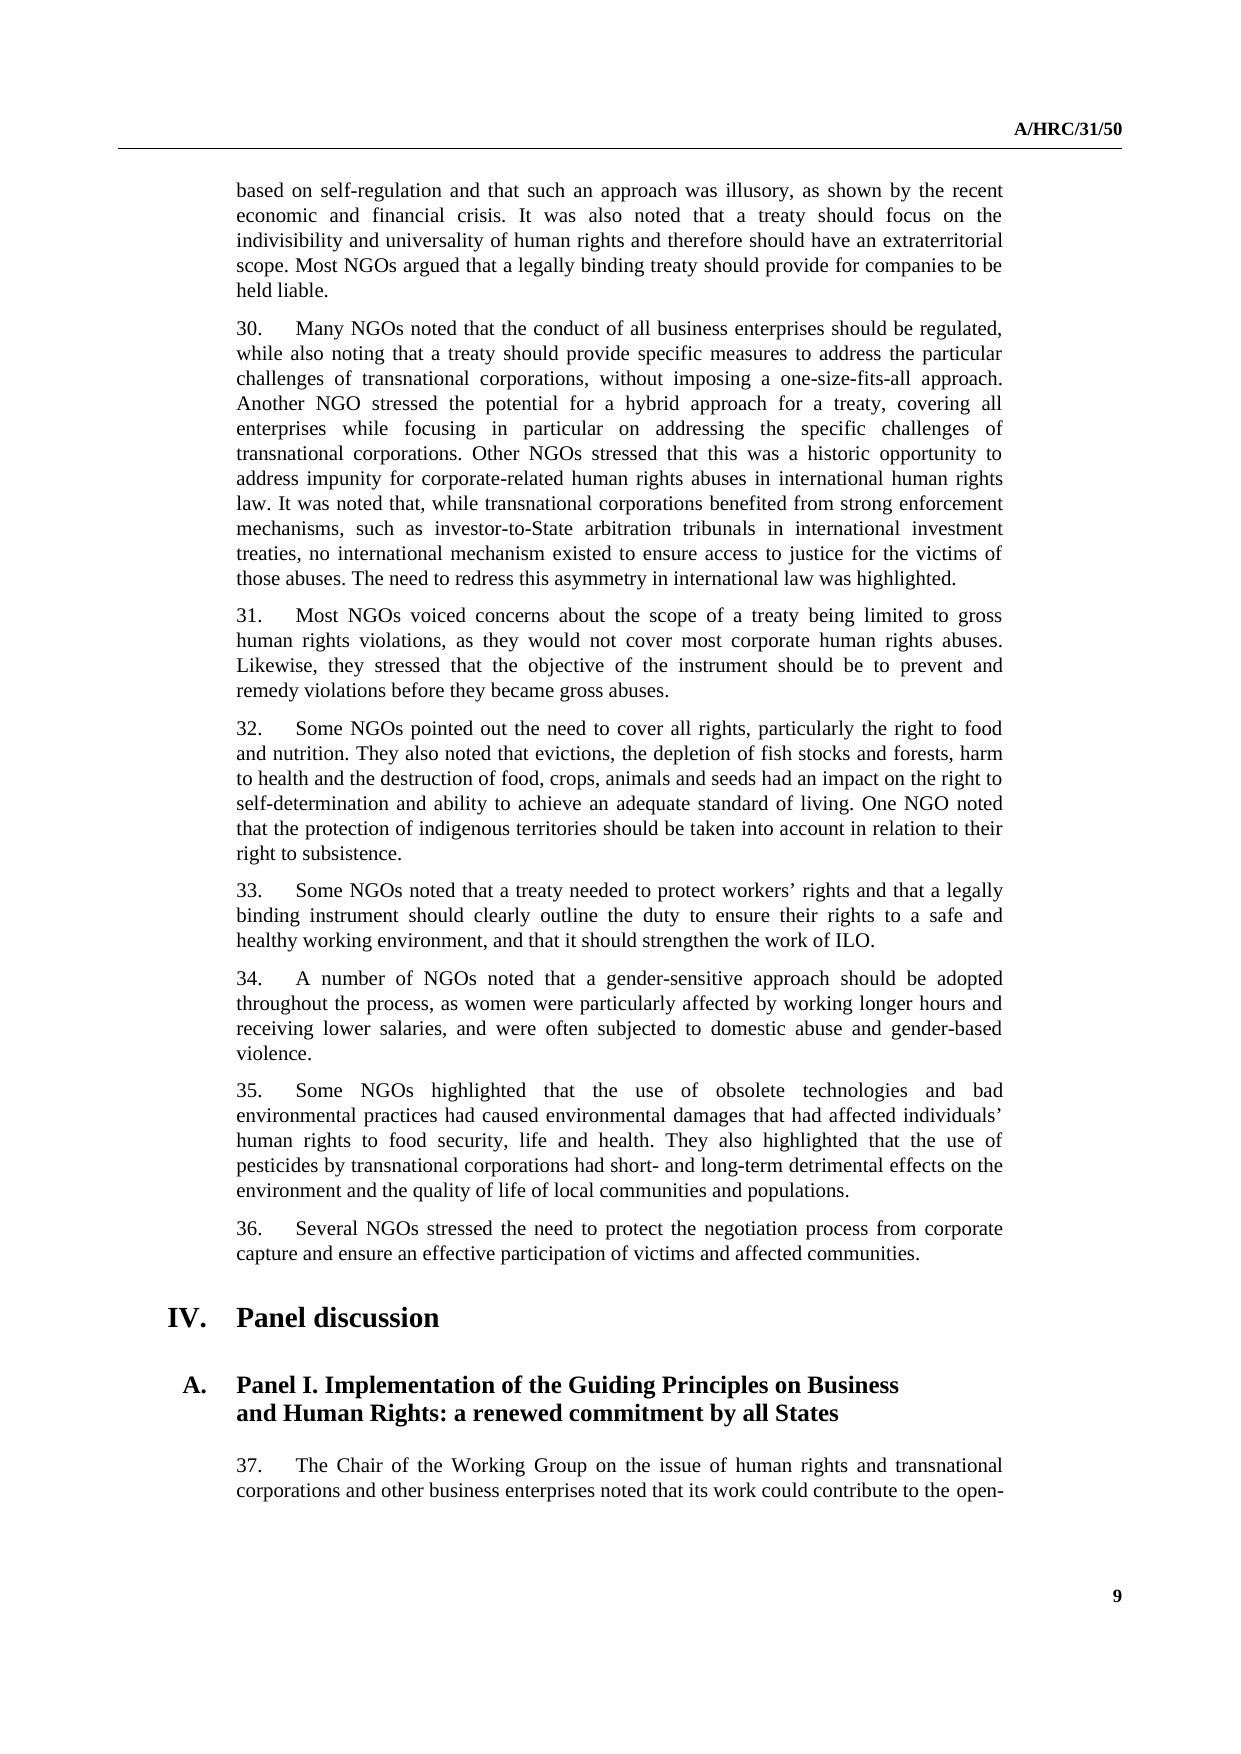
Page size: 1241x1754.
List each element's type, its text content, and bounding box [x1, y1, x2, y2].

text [236, 1452, 1004, 1502]
text 34. A number of NGOs noted that a gender-sensitive approach should be adopted throughout the process, as women were particularly affected by working longer hours and receiving lower salaries, and were often subjected to domestic abuse and gender-based violence. [236, 965, 1004, 1065]
text 36. Several NGOs stressed the need to protect the negotiation process from corporate capture and ensure an effective participation of victims and affected communities. [236, 1215, 1004, 1265]
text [236, 177, 1004, 302]
text IV. Panel discussion [118, 1302, 1004, 1333]
text 31. Most NGOs voiced concerns about the scope of a treaty being limited to gross human rights violations, as they would not cover most corporate human rights abuses. Likewise, they stressed that the objective of the instrument should be to prevent and remedy violations before they became gross abuses. [236, 602, 1004, 702]
text 30. Many NGOs noted that the conduct of all business enterprises should be regulated, while also noting that a treaty should provide specific measures to address the particular challenges of transnational corporations, without imposing a one-size-fits-all approach. Another NGO stressed the potential for a hybrid approach for a treaty, covering all enterprises while focusing in particular on addressing the specific challenges of transnational corporations. Other NGOs stressed that this was a historic opportunity to address impunity for corporate-related human rights abuses in international human rights law. It was noted that, while transnational corporations benefited from strong enforcement mechanisms, such as investor-to-State arbitration tribunals in international investment treaties, no international mechanism existed to ensure access to justice for the victims of those abuses. The need to redress this asymmetry in international law was highlighted. [236, 315, 1004, 590]
text 33. Some NGOs noted that a treaty needed to protect workers’ rights and that a legally binding instrument should clearly outline the duty to ensure their rights to a safe and healthy working environment, and that it should strengthen the work of ILO. [236, 877, 1004, 952]
text 35. Some NGOs highlighted that the use of obsolete technologies and bad environmental practices had caused environmental damages that had affected individuals’ human rights to food security, life and health. They also highlighted that the use of pesticides by transnational corporations had short- and long-term detrimental effects on the environment and the quality of life of local communities and populations. [236, 1077, 1004, 1202]
text A. Panel I. Implementation of the Guiding Principles on Business and Human Rights: a renewed commitment by all States [118, 1371, 1004, 1427]
text 32. Some NGOs pointed out the need to cover all rights, particularly the right to food and nutrition. They also noted that evictions, the depletion of fish stocks and forests, harm to health and the destruction of food, crops, animals and seeds had an impact on the right to self-determination and ability to achieve an adequate standard of living. One NGO noted that the protection of indigenous territories should be taken into account in relation to their right to subsistence. [236, 715, 1004, 865]
